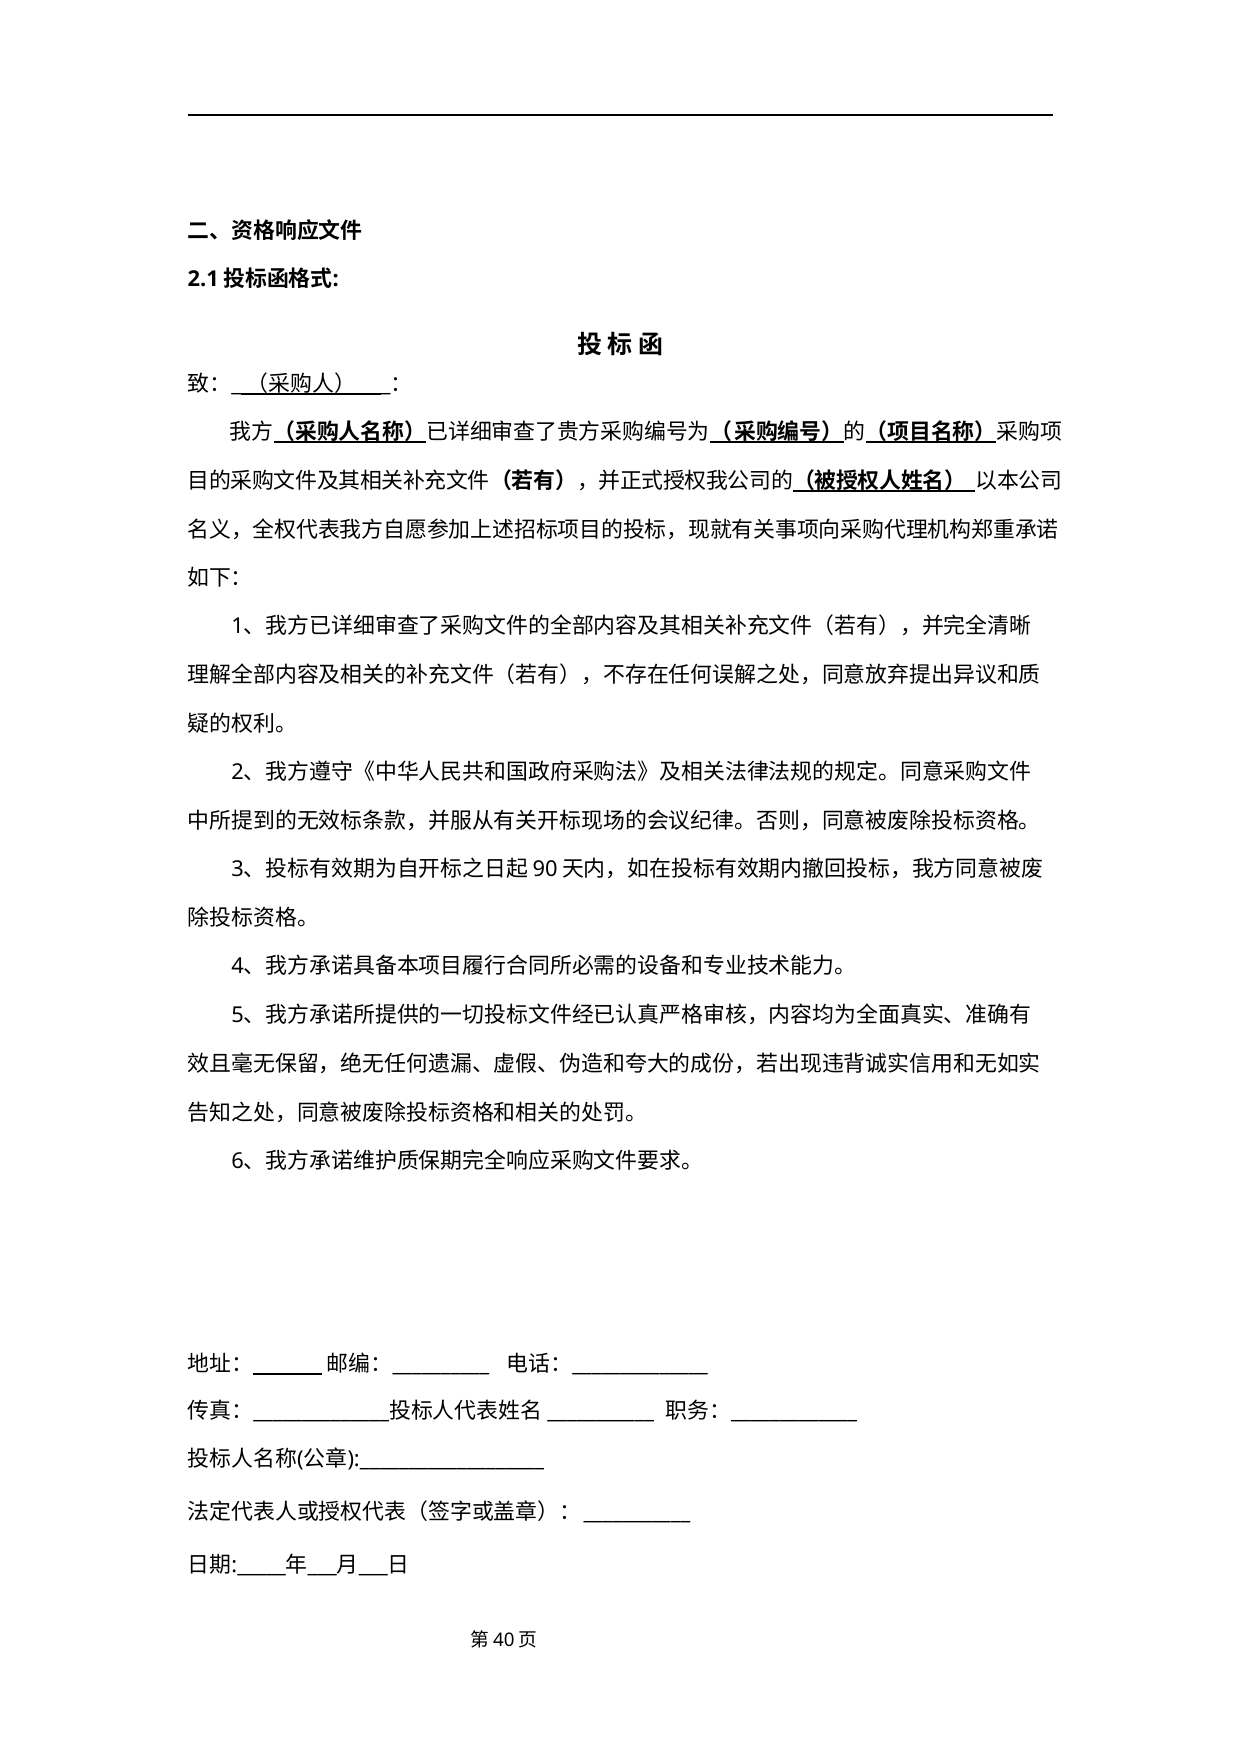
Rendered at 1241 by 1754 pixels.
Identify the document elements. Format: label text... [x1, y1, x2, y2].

text 地址： 邮编：__________ 电话：______________ [187, 1346, 1053, 1377]
text 2.1投标函格式: [187, 261, 1053, 292]
text 致：_ （采购人） _： [187, 366, 1053, 398]
text 5、我方承诺所提供的一切投标文件经已认真严格审核，内容均为全面真实、准确有效且毫无保留，绝无任何遗漏、虚假、伪造和夸大的成份，若出现违背诚实信用和无如实告知之处，同意被废除投标资格和相关的处罚。 [187, 997, 1053, 1127]
text 我方（采购人名称）已详细审查了贵方采购编号为（采购编号）的（项目名称）采购项目的采购文件及其相关补充文件（若有），并正式授权我公司的（被授权人姓名） 以本公司名义，全权代表我方自愿参加上述招标项目的投标，现就有关事项向采购代理机构郑重承诺如下： [187, 414, 1062, 592]
text 传真：______________投标人代表姓名 ___________ 职务：_____________ [187, 1393, 1053, 1425]
text 2、我方遵守《中华人民共和国政府采购法》及相关法律法规的规定。同意采购文件中所提到的无效标条款，并服从有关开标现场的会议纪律。否则，同意被废除投标资格。 [187, 754, 1053, 835]
text 3、投标有效期为自开标之日起90天内，如在投标有效期内撤回投标，我方同意被废除投标资格。 [187, 851, 1053, 932]
text 投 标 函 [187, 324, 1053, 361]
text 6、我方承诺维护质保期完全响应采购文件要求。 [187, 1142, 1053, 1175]
text 4、我方承诺具备本项目履行合同所必需的设备和专业技术能力。 [187, 948, 1053, 981]
text 1、我方已详细审查了采购文件的全部内容及其相关补充文件（若有），并完全清晰理解全部内容及相关的补充文件（若有），不存在任何误解之处，同意放弃提出异议和质疑的权利。 [187, 608, 1053, 738]
text 二、资格响应文件 [187, 213, 1053, 245]
text 日期:_____年___月___日 [187, 1547, 1053, 1578]
text 投标人名称(公章):___________________ [187, 1441, 1053, 1473]
text 法定代表人或授权代表（签字或盖章）：___________ [187, 1494, 1053, 1526]
